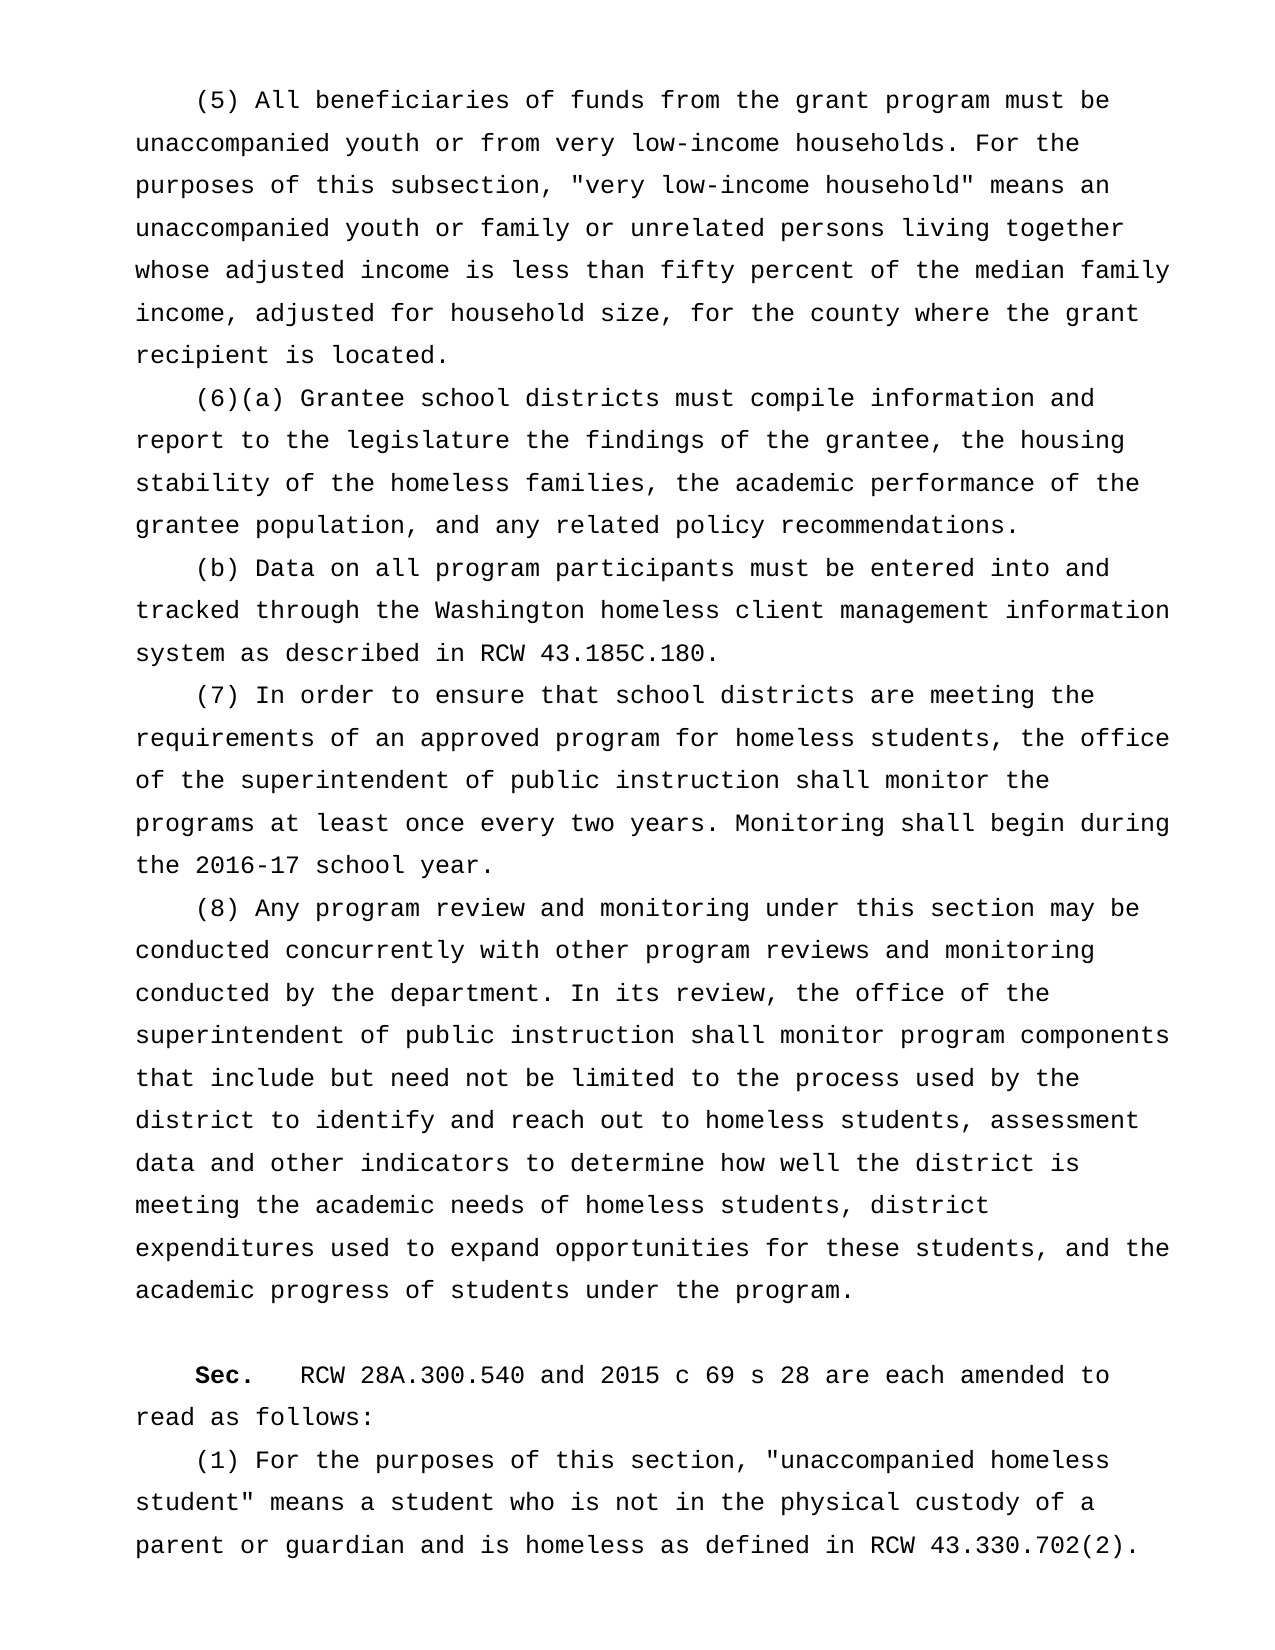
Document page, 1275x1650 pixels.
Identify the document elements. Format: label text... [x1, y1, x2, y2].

text (6)(a) Grantee school districts must compile information and report to the legislature the findings of the grantee, the housing stability of the homeless families, the academic performance of the grantee population, and any related policy recommendations. [135, 372, 1170, 542]
text Sec. RCW 28A.300.540 and 2015 c 69 s 28 are each amended to read as follows: [135, 1349, 1170, 1434]
text (b) Data on all program participants must be entered into and tracked through the Washington homeless client management information system as described in RCW 43.185C.180. [135, 542, 1170, 670]
text (8) Any program review and monitoring under this section may be conducted concurrently with other program reviews and monitoring conducted by the department. In its review, the office of the superintendent of public instruction shall monitor program components that include but need not be limited to the process used by the district to identify and reach out to homeless students, assessment data and other indicators to determine how well the district is meeting the academic needs of homeless students, district expenditures used to expand opportunities for these students, and the academic progress of students under the program. [135, 882, 1170, 1307]
text (7) In order to ensure that school districts are meeting the requirements of an approved program for homeless students, the office of the superintendent of public instruction shall monitor the programs at least once every two years. Monitoring shall begin during the 2016-17 school year. [135, 670, 1170, 882]
text (5) All beneficiaries of funds from the grant program must be unaccompanied youth or from very low-income households. For the purposes of this subsection, "very low-income household" means an unaccompanied youth or family or unrelated persons living together whose adjusted income is less than fifty percent of the median family income, adjusted for household size, for the county where the grant recipient is located. [135, 75, 1170, 372]
text (1) For the purposes of this section, "unaccompanied homeless student" means a student who is not in the physical custody of a parent or guardian and is homeless as defined in RCW 43.330.702(2). [135, 1434, 1170, 1562]
